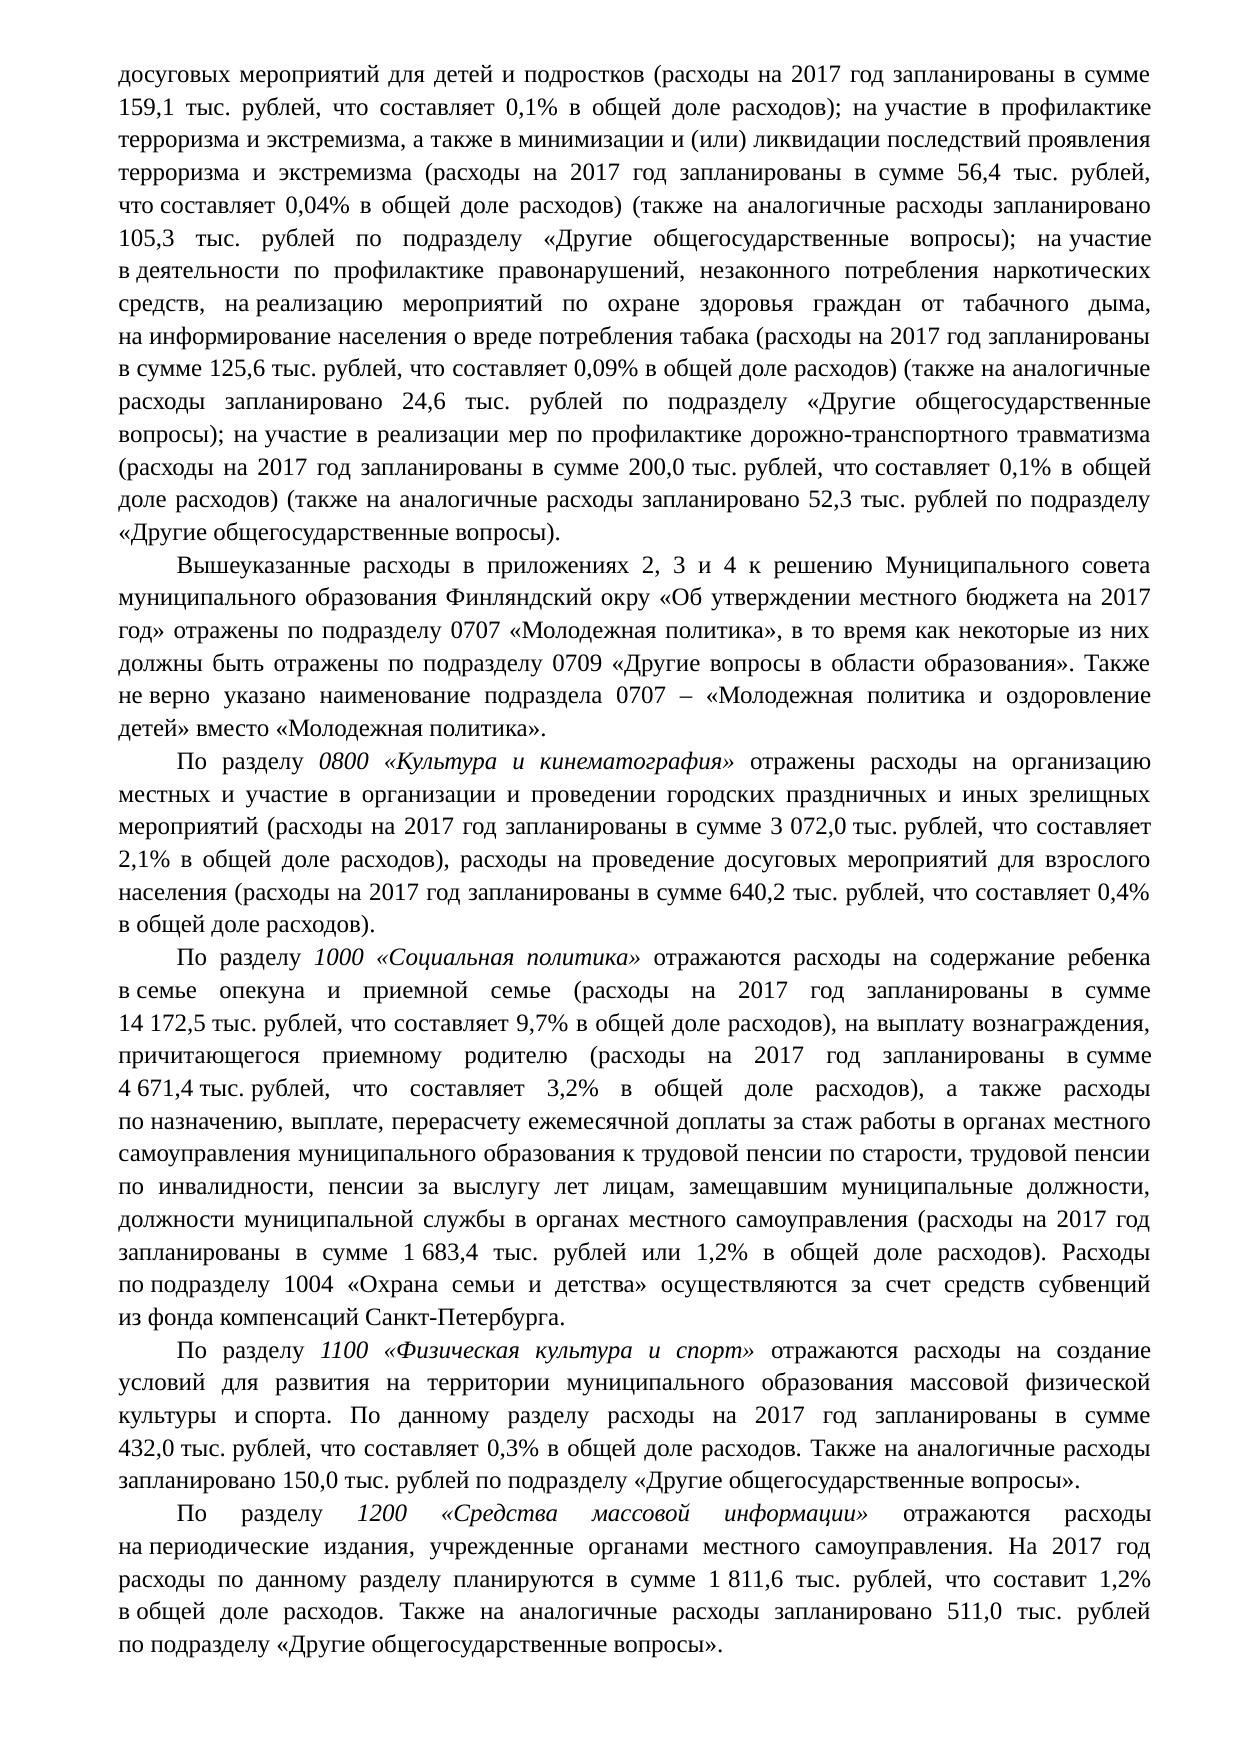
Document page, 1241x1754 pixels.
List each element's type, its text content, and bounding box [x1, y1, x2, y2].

text По разделу 1200 «Средства массовой информации» отражаются расходы на периодические издания, учрежденные органами местного самоуправления. На 2017 год расходы по данному разделу планируются в сумме 1 811,6 тыс. рублей, что составит 1,2% в общей доле расходов. Также на аналогичные расходы запланировано 511,0 тыс. рублей по подразделу «Другие общегосударственные вопросы». [118, 1498, 1152, 1658]
text Вышеуказанные расходы в приложениях 2, 3 и 4 к решению Муниципального совета муниципального образования Финляндский окру «Об утверждении местного бюджета на 2017 год» отражены по подразделу 0707 «Молодежная политика», в то время как некоторые из них должны быть отражены по подразделу 0709 «Другие вопросы в области образования». Также не верно указано наименование подраздела 0707 – «Молодежная политика и оздоровление детей» вместо «Молодежная политика». [118, 550, 1152, 742]
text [118, 59, 1152, 546]
text По разделу 1100 «Физическая культура и спорт» отражаются расходы на создание условий для развития на территории муниципального образования массовой физической культуры и спорта. По данному разделу расходы на 2017 год запланированы в сумме 432,0 тыс. рублей, что составляет 0,3% в общей доле расходов. Также на аналогичные расходы запланировано 150,0 тыс. рублей по подразделу «Другие общегосударственные вопросы». [118, 1335, 1152, 1494]
text По разделу 1000 «Социальная политика» отражаются расходы на содержание ребенка в семье опекуна и приемной семье (расходы на 2017 год запланированы в сумме 14 172,5 тыс. рублей, что составляет 9,7% в общей доле расходов), на выплату вознаграждения, причитающегося приемному родителю (расходы на 2017 год запланированы в сумме 4 671,4 тыс. рублей, что составляет 3,2% в общей доле расходов), а также расходы по назначению, выплате, перерасчету ежемесячной доплаты за стаж работы в органах местного самоуправления муниципального образования к трудовой пенсии по старости, трудовой пенсии по инвалидности, пенсии за выслугу лет лицам, замещавшим муниципальные должности, должности муниципальной службы в органах местного самоуправления (расходы на 2017 год запланированы в сумме 1 683,4 тыс. рублей или 1,2% в общей доле расходов). Расходы по подразделу 1004 «Охрана семьи и детства» осуществляются за счет средств субвенций из фонда компенсаций Санкт-Петербурга. [118, 942, 1152, 1331]
text По разделу 0800 «Культура и кинематография» отражены расходы на организацию местных и участие в организации и проведении городских праздничных и иных зрелищных мероприятий (расходы на 2017 год запланированы в сумме 3 072,0 тыс. рублей, что составляет 2,1% в общей доле расходов), расходы на проведение досуговых мероприятий для взрослого населения (расходы на 2017 год запланированы в сумме 640,2 тыс. рублей, что составляет 0,4% в общей доле расходов). [118, 746, 1152, 938]
